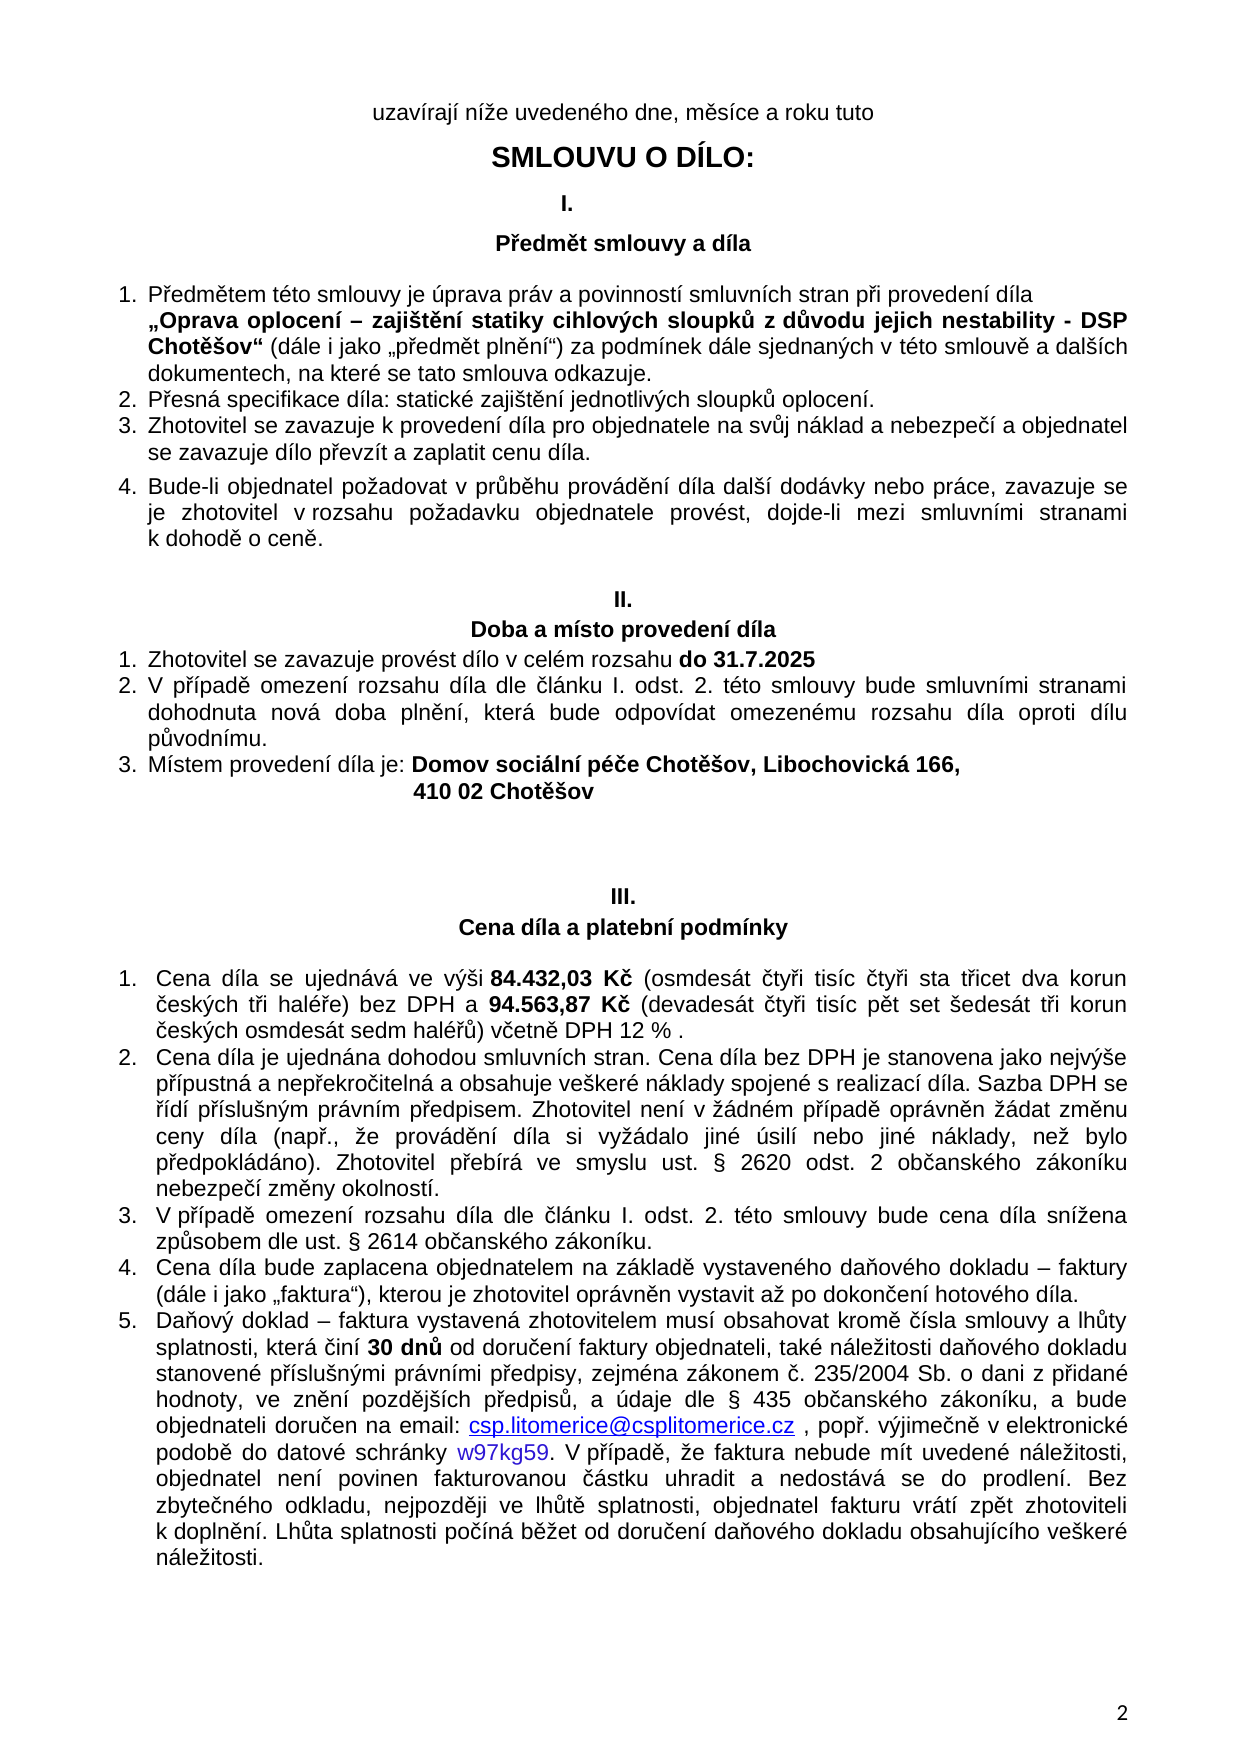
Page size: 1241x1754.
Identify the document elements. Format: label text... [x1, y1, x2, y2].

list Cena díla se ujednává ve výši 84.432,03 Kč (osmdesát čtyři tisíc čtyři sta třicet dva korun českých tři haléře) bez DPH a 94.563,87 Kč (devadesát čtyři tisíc pět set šedesát tři korun českých osmdesát sedm haléřů) včetně DPH 12 % . [118, 964, 1128, 1043]
list Daňový doklad – faktura vystavená zhotovitelem musí obsahovat kromě čísla smlouvy a lhůty splatnosti, která činí 30 dnů od doručení faktury objednateli, také náležitosti daňového dokladu stanovené příslušnými právními předpisy, zejména zákonem č. 235/2004 Sb. o dani z přidané hodnoty, ve znění pozdějších předpisů, a údaje dle § 435 občanského zákoníku, a bude objednateli doručen na email: csp.litomerice@csplitomerice.cz , popř. výjimečně v elektronické podobě do datové schránky w97kg59. V případě, že faktura nebude mít uvedené náležitosti, objednatel není povinen fakturovanou částku uhradit a nedostává se do prodlení. Bez zbytečného odkladu, nejpozději ve lhůtě splatnosti, objednatel fakturu vrátí zpět zhotoviteli k doplnění. Lhůta splatnosti počíná běžet od doručení daňového dokladu obsahujícího veškeré náležitosti. [118, 1307, 1128, 1571]
text II. [118, 586, 1128, 612]
list Cena díla je ujednána dohodou smluvních stran. Cena díla bez DPH je stanovena jako nejvýše přípustná a nepřekročitelná a obsahuje veškeré náklady spojené s realizací díla. Sazba DPH se řídí příslušným právním předpisem. Zhotovitel není v žádném případě oprávněn žádat změnu ceny díla (např., že provádění díla si vyžádalo jiné úsilí nebo jiné náklady, než bylo předpokládáno). Zhotovitel přebírá ve smyslu ust. § 2620 odst. 2 občanského zákoníku nebezpečí změny okolností. [118, 1043, 1128, 1202]
text SmlouvU o dílo: [118, 140, 1128, 173]
list 410 02 Chotěšov [369, 778, 1128, 804]
list Cena díla bude zaplacena objednatelem na základě vystaveného daňového dokladu – faktury (dále i jako „faktura“), kterou je zhotovitel oprávněn vystavit až po dokončení hotového díla. [118, 1254, 1128, 1307]
text Doba a místo provedení díla [118, 616, 1128, 642]
list V případě omezení rozsahu díla dle článku I. odst. 2. této smlouvy bude cena díla snížena způsobem dle ust. § 2614 občanského zákoníku. [118, 1202, 1128, 1254]
text uzavírají níže uvedeného dne, měsíce a roku tuto [118, 99, 1128, 125]
text Cena díla a platební podmínky [118, 913, 1128, 940]
list Předmětem této smlouvy je úprava práv a povinností smluvních stran při provedení díla [118, 281, 1128, 307]
list Místem provedení díla je: Domov sociální péče Chotěšov, Libochovická 166, [118, 751, 1128, 778]
text III. [118, 883, 1128, 909]
list Přesná specifikace díla: statické zajištění jednotlivých sloupků oplocení. [118, 386, 1128, 412]
text „Oprava oplocení – zajištění statiky cihlových sloupků z důvodu jejich nestability - DSP Chotěšov“ (dále i jako „předmět plnění“) za podmínek dále sjednaných v této smlouvě a dalších dokumentech, na které se tato smlouva odkazuje. [148, 307, 1128, 386]
list Zhotovitel se zavazuje provést dílo v celém rozsahu do 31.7.2025 [118, 646, 1128, 672]
list Zhotovitel se zavazuje k provedení díla pro objednatele na svůj náklad a nebezpečí a objednatel se zavazuje dílo převzít a zaplatit cenu díla. [118, 412, 1128, 465]
list V případě omezení rozsahu díla dle článku I. odst. 2. této smlouvy bude smluvními stranami dohodnuta nová doba plnění, která bude odpovídat omezenému rozsahu díla oproti dílu původnímu. [118, 672, 1128, 751]
list Bude-li objednatel požadovat v průběhu provádění díla další dodávky nebo práce, zavazuje se je zhotovitel v rozsahu požadavku objednatele provést, dojde-li mezi smluvními stranami k dohodě o ceně. [118, 473, 1128, 552]
text I. [561, 190, 1128, 216]
text Předmět smlouvy a díla [118, 229, 1128, 256]
